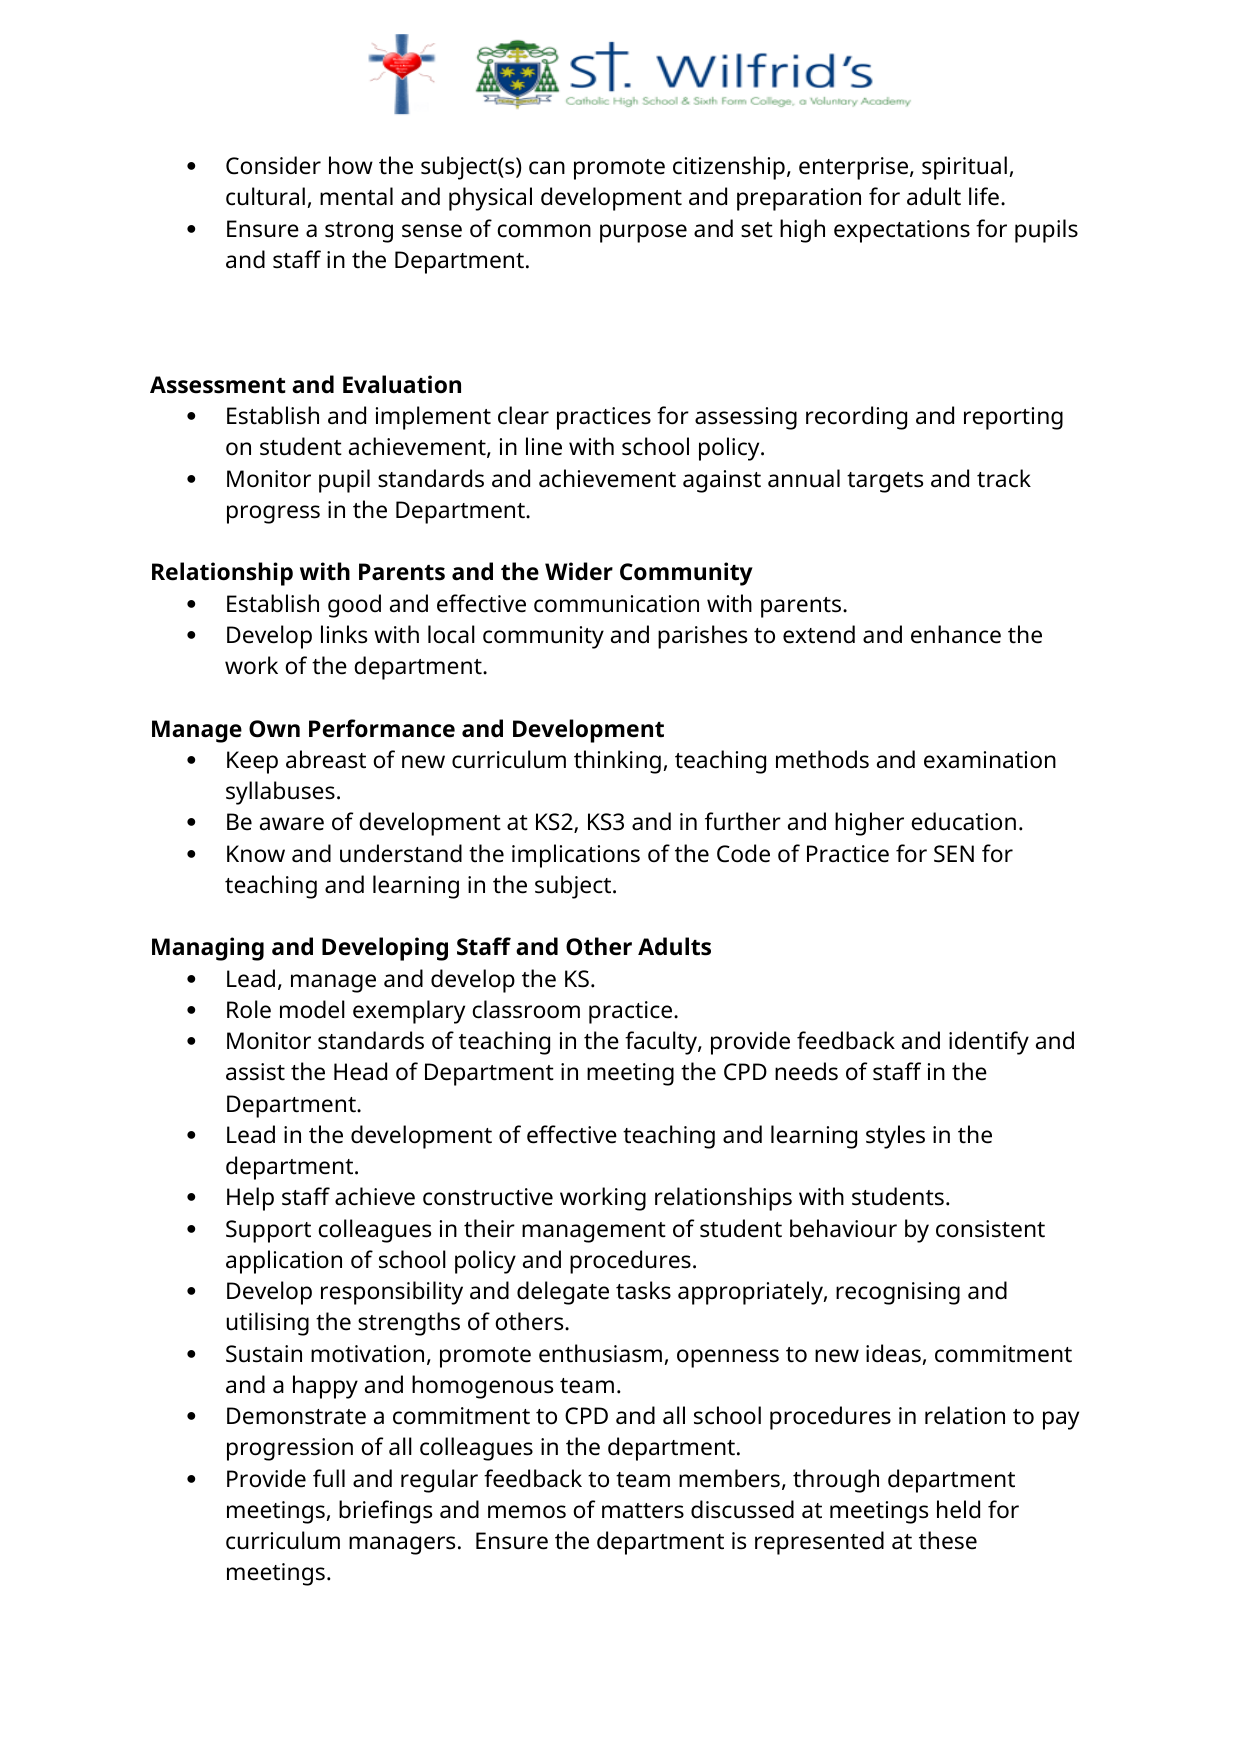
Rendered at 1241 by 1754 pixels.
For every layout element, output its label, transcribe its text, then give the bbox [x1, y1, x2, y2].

list Role model exemplary classroom practice. [187, 994, 1090, 1025]
list Sustain motivation, promote enthusiasm, openness to new ideas, commitment and a happy and homogenous team. [187, 1337, 1090, 1400]
list Develop links with local community and parishes to extend and enhance the work of the department. [187, 619, 1090, 681]
list Support colleagues in their management of student behaviour by consistent application of school policy and procedures. [187, 1212, 1090, 1275]
text Assessment and Evaluation [150, 369, 1090, 400]
text Managing and Developing Staff and Other Adults [150, 931, 1090, 962]
picture [333, 33, 939, 125]
list Help staff achieve constructive working relationships with students. [187, 1181, 1090, 1212]
list Establish good and effective communication with parents. [187, 587, 1090, 619]
list Know and understand the implications of the Code of Practice for SEN for teaching and learning in the subject. [187, 837, 1090, 900]
list Demonstrate a commitment to CPD and all school procedures in relation to pay progression of all colleagues in the department. [187, 1400, 1090, 1462]
list Lead in the development of effective teaching and learning styles in the department. [187, 1119, 1090, 1181]
text Relationship with Parents and the Wider Community [150, 556, 1090, 587]
list Monitor standards of teaching in the faculty, provide feedback and identify and assist the Head of Department in meeting the CPD needs of staff in the Department. [187, 1025, 1090, 1119]
list Keep abreast of new curriculum thinking, teaching methods and examination syllabuses. [187, 744, 1090, 806]
text Manage Own Performance and Development [150, 712, 1090, 744]
list Monitor pupil standards and achievement against annual targets and track progress in the Department. [187, 462, 1090, 525]
list Lead, manage and develop the KS. [187, 962, 1090, 994]
list Establish and implement clear practices for assessing recording and reporting on student achievement, in line with school policy. [187, 400, 1090, 462]
list Consider how the subject(s) can promote citizenship, enterprise, spiritual, cultural, mental and physical development and preparation for adult life. [187, 150, 1090, 212]
list Provide full and regular feedback to team members, through department meetings, briefings and memos of matters discussed at meetings held for curriculum managers. Ensure the department is represented at these meetings. [187, 1462, 1090, 1587]
list Be aware of development at KS2, KS3 and in further and higher education. [187, 806, 1090, 837]
list Ensure a strong sense of common purpose and set high expectations for pupils and staff in the Department. [187, 212, 1090, 275]
list Develop responsibility and delegate tasks appropriately, recognising and utilising the strengths of others. [187, 1275, 1090, 1337]
